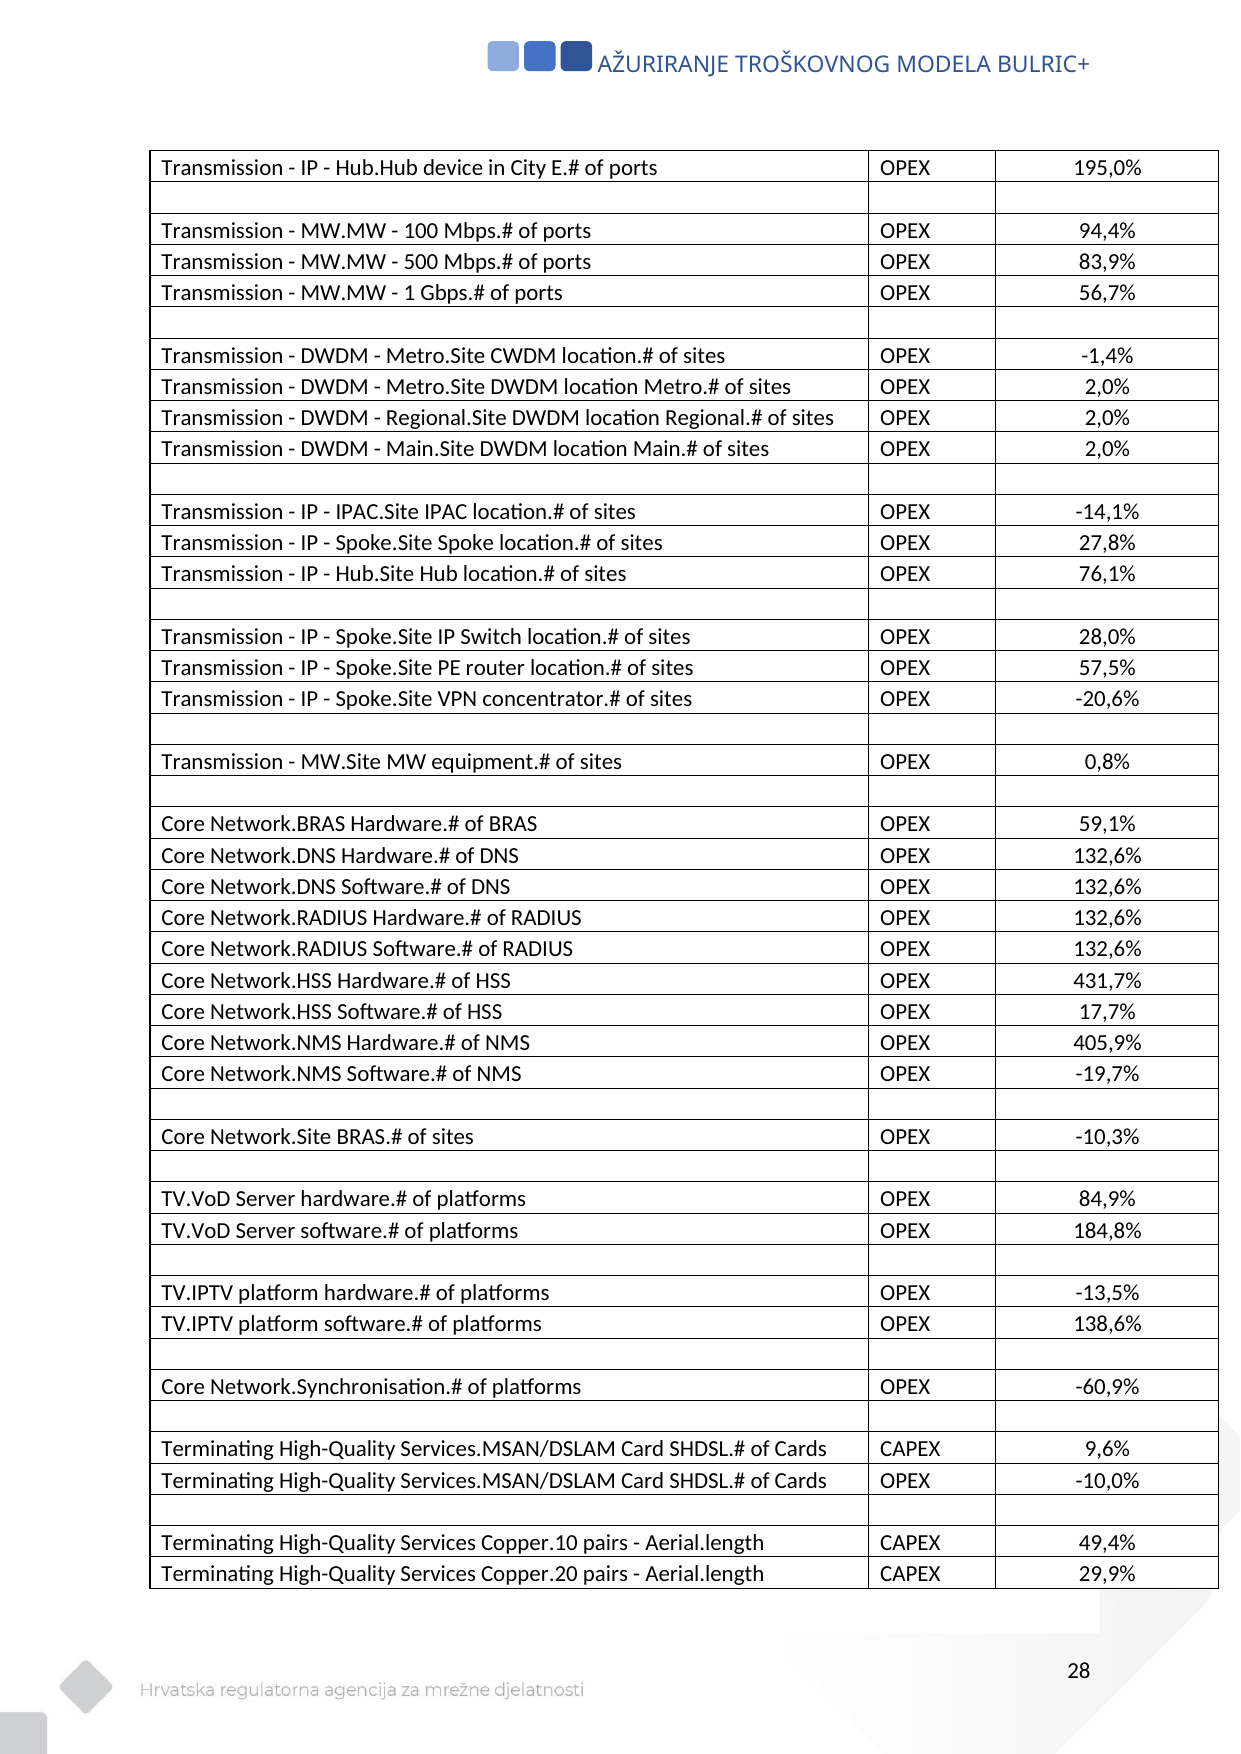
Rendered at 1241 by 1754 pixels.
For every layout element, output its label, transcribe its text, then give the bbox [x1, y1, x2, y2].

table_cell Transmission - MW.MW - 500 Mbps.# of ports [151, 245, 868, 275]
table_cell [151, 1245, 868, 1275]
table_cell OPEX [869, 620, 995, 650]
table_cell OPEX [869, 1182, 995, 1212]
table_cell Transmission - IP - IPAC.Site IPAC location.# of sites [151, 495, 868, 525]
table_cell OPEX [869, 932, 995, 962]
table_cell OPEX [869, 870, 995, 900]
table_cell [869, 1089, 995, 1119]
table_cell [869, 714, 995, 744]
table_cell [151, 182, 868, 212]
table_cell Transmission - IP - Spoke.Site Spoke location.# of sites [151, 526, 868, 556]
table_cell OPEX [869, 682, 995, 712]
table_cell 132,6% [996, 932, 1218, 962]
table_cell Core Network.BRAS Hardware.# of BRAS [151, 807, 868, 837]
table_cell [869, 1245, 995, 1275]
table_cell OPEX [869, 245, 995, 275]
table_cell [996, 1339, 1218, 1369]
table_cell 405,9% [996, 1026, 1218, 1056]
table_cell [996, 1495, 1218, 1525]
table_cell Terminating High-Quality Services Copper.20 pairs - Aerial.length [151, 1557, 868, 1587]
table_cell Transmission - MW.MW - 100 Mbps.# of ports [151, 214, 868, 244]
table_cell OPEX [869, 901, 995, 931]
table_cell Terminating High-Quality Services.MSAN/DSLAM Card SHDSL.# of Cards [151, 1432, 868, 1462]
table_cell [869, 1401, 995, 1431]
table_cell -1,4% [996, 339, 1218, 369]
table_cell 76,1% [996, 557, 1218, 587]
table_cell OPEX [869, 495, 995, 525]
table_cell 83,9% [996, 245, 1218, 275]
table_cell 56,7% [996, 276, 1218, 306]
table_cell 132,6% [996, 901, 1218, 931]
table_cell 132,6% [996, 870, 1218, 900]
table_cell CAPEX [869, 1557, 995, 1587]
table_cell OPEX [869, 526, 995, 556]
table_cell [869, 182, 995, 212]
table_cell TV.VoD Server software.# of platforms [151, 1214, 868, 1244]
table_cell OPEX [869, 1214, 995, 1244]
table_cell Transmission - MW.MW - 1 Gbps.# of ports [151, 276, 868, 306]
table_cell [151, 776, 868, 806]
table_cell -14,1% [996, 495, 1218, 525]
table_cell OPEX [869, 807, 995, 837]
table_cell [151, 1089, 868, 1119]
table_cell [996, 1089, 1218, 1119]
table_cell [869, 464, 995, 494]
table_cell Core Network.HSS Hardware.# of HSS [151, 964, 868, 994]
table_cell Transmission - MW.Site MW equipment.# of sites [151, 745, 868, 775]
table_cell Transmission - DWDM - Main.Site DWDM location Main.# of sites [151, 432, 868, 462]
table_cell TV.IPTV platform software.# of platforms [151, 1307, 868, 1337]
table_cell Transmission - IP - Spoke.Site VPN concentrator.# of sites [151, 682, 868, 712]
table_cell [996, 589, 1218, 619]
table_cell Transmission - DWDM - Metro.Site CWDM location.# of sites [151, 339, 868, 369]
table_cell OPEX [869, 339, 995, 369]
table_cell OPEX [869, 557, 995, 587]
table_cell -60,9% [996, 1370, 1218, 1400]
table_cell 132,6% [996, 839, 1218, 869]
table_cell -10,3% [996, 1120, 1218, 1150]
table_cell 27,8% [996, 526, 1218, 556]
table_cell [869, 307, 995, 337]
table_cell [996, 464, 1218, 494]
table_cell 59,1% [996, 807, 1218, 837]
table_cell [996, 182, 1218, 212]
table_cell [869, 1495, 995, 1525]
table_cell Terminating High-Quality Services.MSAN/DSLAM Card SHDSL.# of Cards [151, 1464, 868, 1494]
table_cell 2,0% [996, 401, 1218, 431]
table_cell OPEX [869, 1307, 995, 1337]
table_cell 2,0% [996, 370, 1218, 400]
table_cell [869, 776, 995, 806]
table_cell Transmission - DWDM - Regional.Site DWDM location Regional.# of sites [151, 401, 868, 431]
table_cell Core Network.RADIUS Hardware.# of RADIUS [151, 901, 868, 931]
table_cell Core Network.DNS Hardware.# of DNS [151, 839, 868, 869]
table_cell [869, 1339, 995, 1369]
table_cell OPEX [869, 1370, 995, 1400]
table_cell [996, 1245, 1218, 1275]
table_cell OPEX [869, 839, 995, 869]
table_cell OPEX [869, 745, 995, 775]
table_cell [869, 1151, 995, 1181]
picture [0, 0, 1241, 1754]
table_cell Transmission - IP - Hub.Hub device in City E.# of ports [151, 151, 868, 181]
table_cell 29,9% [996, 1557, 1218, 1587]
table_cell OPEX [869, 214, 995, 244]
table_cell OPEX [869, 1057, 995, 1087]
table_cell OPEX [869, 651, 995, 681]
table_cell 84,9% [996, 1182, 1218, 1212]
table_cell Terminating High-Quality Services Copper.10 pairs - Aerial.length [151, 1526, 868, 1556]
table_cell [996, 1401, 1218, 1431]
table_cell OPEX [869, 964, 995, 994]
table_cell CAPEX [869, 1432, 995, 1462]
table_cell Transmission - IP - Spoke.Site IP Switch location.# of sites [151, 620, 868, 650]
table_cell OPEX [869, 1464, 995, 1494]
table_cell Core Network.HSS Software.# of HSS [151, 995, 868, 1025]
table_cell Core Network.RADIUS Software.# of RADIUS [151, 932, 868, 962]
table_cell 28,0% [996, 620, 1218, 650]
table_cell [151, 307, 868, 337]
table_cell Core Network.DNS Software.# of DNS [151, 870, 868, 900]
table_cell OPEX [869, 276, 995, 306]
table_cell [151, 589, 868, 619]
table_cell OPEX [869, 995, 995, 1025]
table_cell 49,4% [996, 1526, 1218, 1556]
table_cell 195,0% [996, 151, 1218, 181]
table_cell Core Network.Synchronisation.# of platforms [151, 1370, 868, 1400]
table_cell [151, 714, 868, 744]
table_cell -10,0% [996, 1464, 1218, 1494]
table_cell 2,0% [996, 432, 1218, 462]
table_cell OPEX [869, 1026, 995, 1056]
table_cell [869, 589, 995, 619]
table_cell -13,5% [996, 1276, 1218, 1306]
table_cell Transmission - IP - Spoke.Site PE router location.# of sites [151, 651, 868, 681]
table_cell 94,4% [996, 214, 1218, 244]
table_cell [151, 1339, 868, 1369]
table_cell TV.VoD Server hardware.# of platforms [151, 1182, 868, 1212]
table_cell OPEX [869, 151, 995, 181]
table_cell 138,6% [996, 1307, 1218, 1337]
table_cell [151, 1151, 868, 1181]
table_cell CAPEX [869, 1526, 995, 1556]
table_cell 17,7% [996, 995, 1218, 1025]
table_cell [996, 776, 1218, 806]
table_cell [151, 1495, 868, 1525]
table_cell [151, 1401, 868, 1431]
table_cell OPEX [869, 1276, 995, 1306]
table_cell Transmission - DWDM - Metro.Site DWDM location Metro.# of sites [151, 370, 868, 400]
table_cell Core Network.NMS Software.# of NMS [151, 1057, 868, 1087]
table_cell [996, 714, 1218, 744]
table_cell Transmission - IP - Hub.Site Hub location.# of sites [151, 557, 868, 587]
table_cell 0,8% [996, 745, 1218, 775]
table_cell OPEX [869, 432, 995, 462]
table_cell -19,7% [996, 1057, 1218, 1087]
table_cell Core Network.NMS Hardware.# of NMS [151, 1026, 868, 1056]
table_cell 184,8% [996, 1214, 1218, 1244]
table_cell 57,5% [996, 651, 1218, 681]
table_cell OPEX [869, 370, 995, 400]
table_cell OPEX [869, 401, 995, 431]
table_cell [151, 464, 868, 494]
table_cell OPEX [869, 1120, 995, 1150]
table_cell [996, 307, 1218, 337]
table_cell 9,6% [996, 1432, 1218, 1462]
table_cell -20,6% [996, 682, 1218, 712]
table_cell 431,7% [996, 964, 1218, 994]
table_cell TV.IPTV platform hardware.# of platforms [151, 1276, 868, 1306]
table_cell [996, 1151, 1218, 1181]
table_cell Core Network.Site BRAS.# of sites [151, 1120, 868, 1150]
